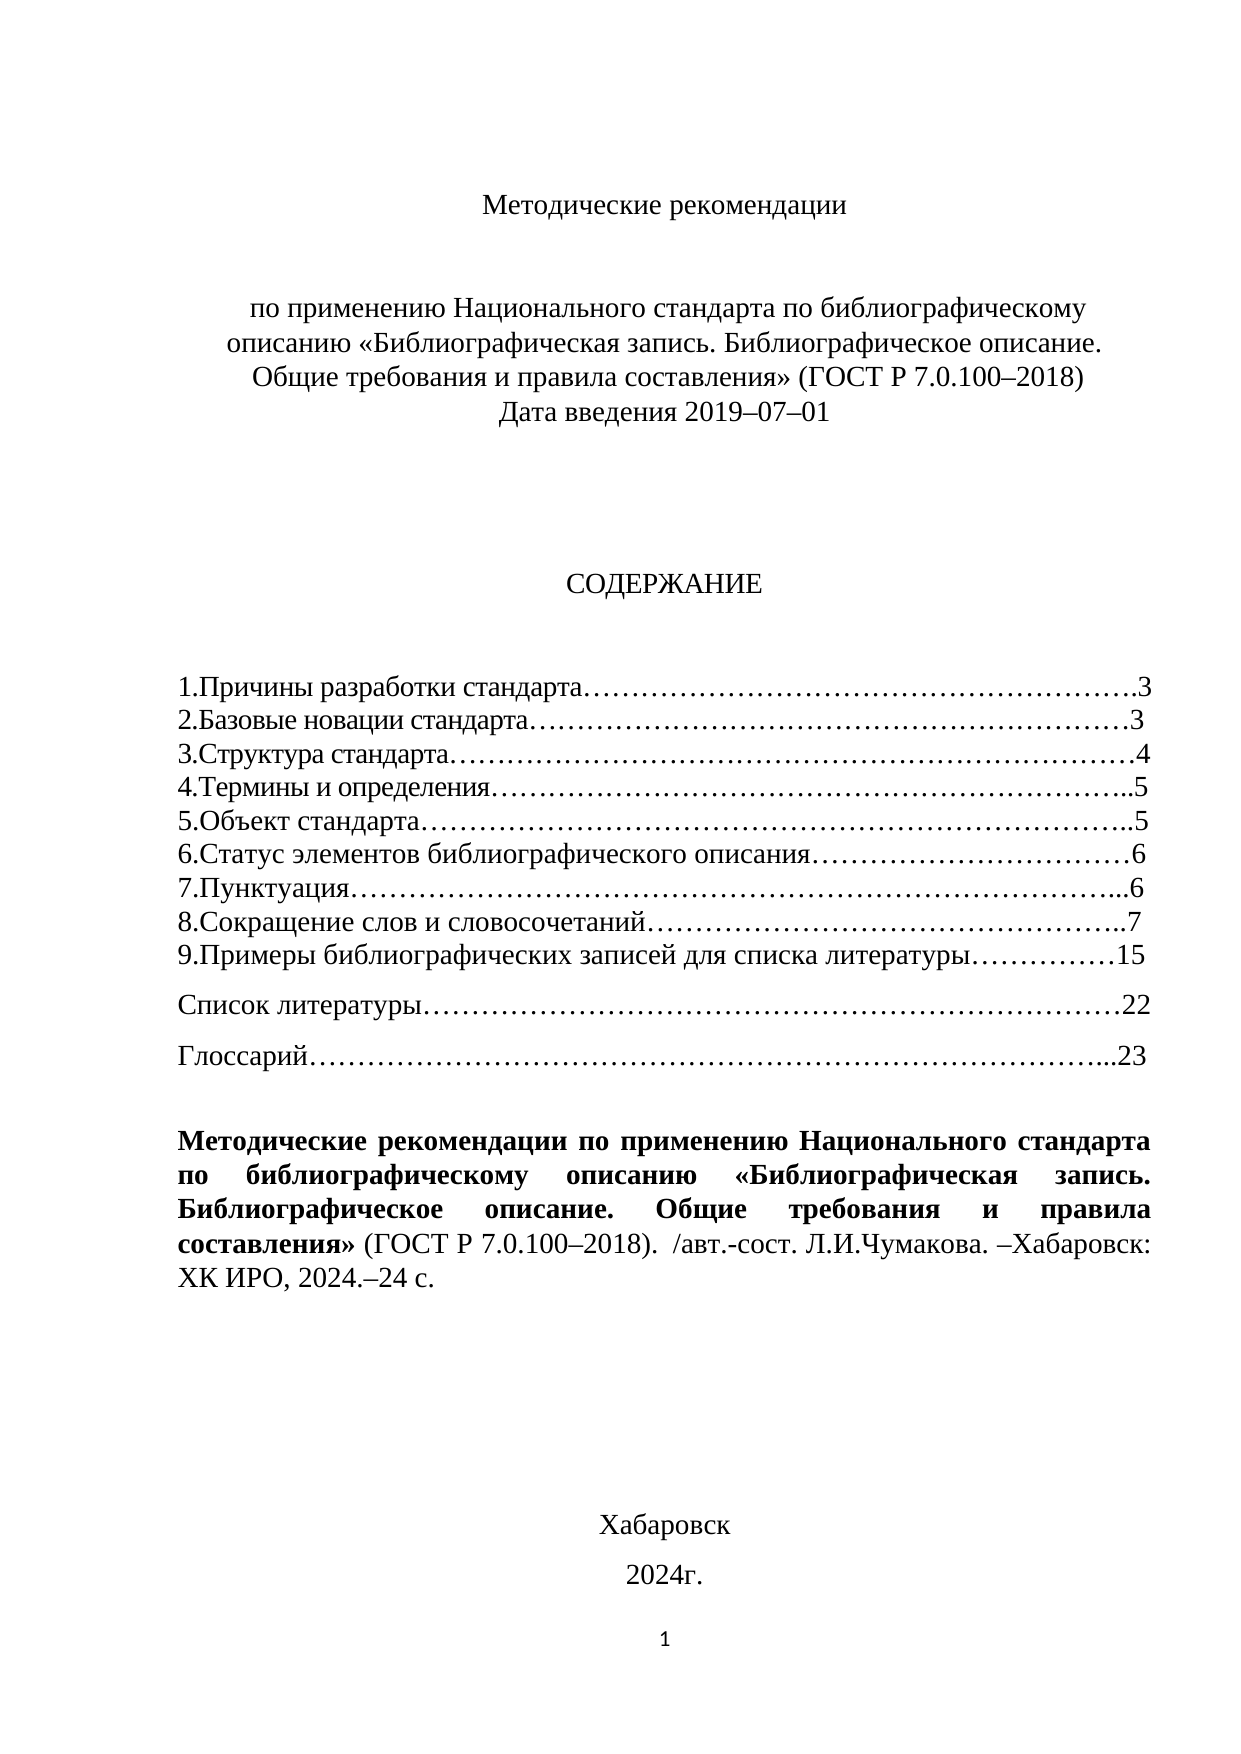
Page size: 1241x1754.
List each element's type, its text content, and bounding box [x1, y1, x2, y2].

text 6.Статус элементов библиографического описания……………………………6 [177, 837, 1152, 870]
text 9.Примеры библиографических записей для списка литературы……………15 [177, 937, 1152, 971]
text Методические рекомендации по применению Национального стандарта по библиографическому описанию «Библиографическая запись. Библиографическое описание. Общие требования и правила составления» (ГОСТ Р 7.0.100–2018). /авт.-сост. Л.И.Чумакова. –Хабаровск: ХК ИРО, 2024.–24 с. [177, 1123, 1152, 1294]
text 7.Пунктуация……………………………………………………………………...6 [177, 870, 1152, 904]
text Хабаровск [177, 1507, 1152, 1540]
text Глоссарий………………………………………………………………………...23 [177, 1038, 1152, 1071]
text Методические рекомендации [177, 187, 1152, 221]
text 2024г. [177, 1557, 1152, 1591]
text 8.Сокращение слов и словосочетаний…………………………………………..7 [177, 904, 1152, 937]
text 5.Объект стандарта………………………………………………………………..5 [177, 803, 1152, 837]
text 3.Структура стандарта………………………………………………………………4 [177, 736, 1152, 769]
text Список литературы………………………………………………………………22 [177, 987, 1152, 1021]
text 4.Термины и определения…………………………………………………………..5 [177, 769, 1152, 803]
text Дата введения 2019–07–01 [177, 394, 1152, 427]
text 2.Базовые новации стандарта………………………………………………………3 [177, 702, 1152, 736]
text СОДЕРЖАНИЕ [177, 566, 1152, 600]
text 1.Причины разработки стандарта………………………………………………….3 [177, 669, 1152, 702]
text по применению Национального стандарта по библиографическому описанию «Библиографическая запись. Библиографическое описание. [177, 291, 1152, 358]
text Общие требования и правила составления» (ГОСТ Р 7.0.100–2018) [177, 359, 1152, 393]
